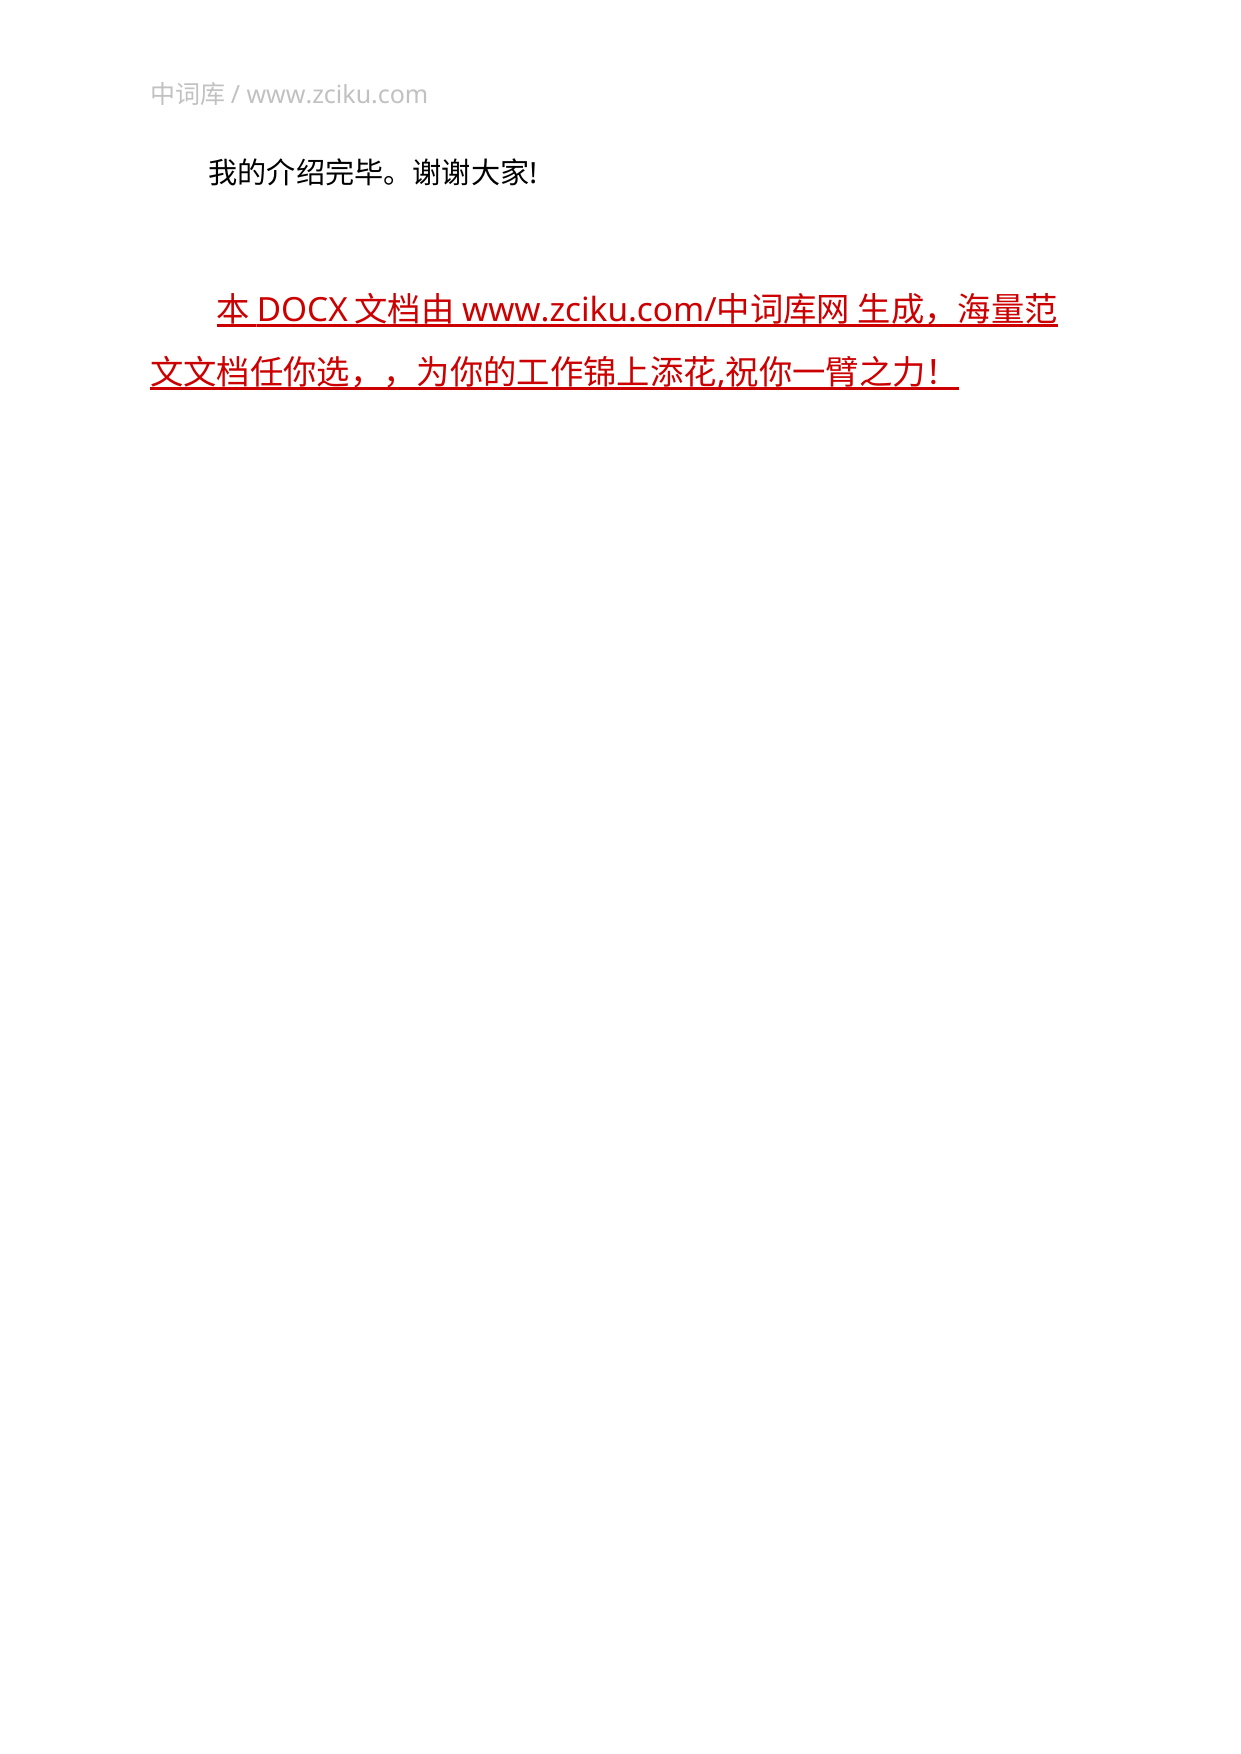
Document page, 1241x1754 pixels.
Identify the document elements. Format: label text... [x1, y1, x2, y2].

text 本DOCX文档由 www.zciku.com/中词库网 生成，海量范文文档任你选，，为你的工作锦上添花,祝你一臂之力！ [150, 283, 1090, 394]
text 我的介绍完毕。谢谢大家! [150, 150, 1090, 192]
